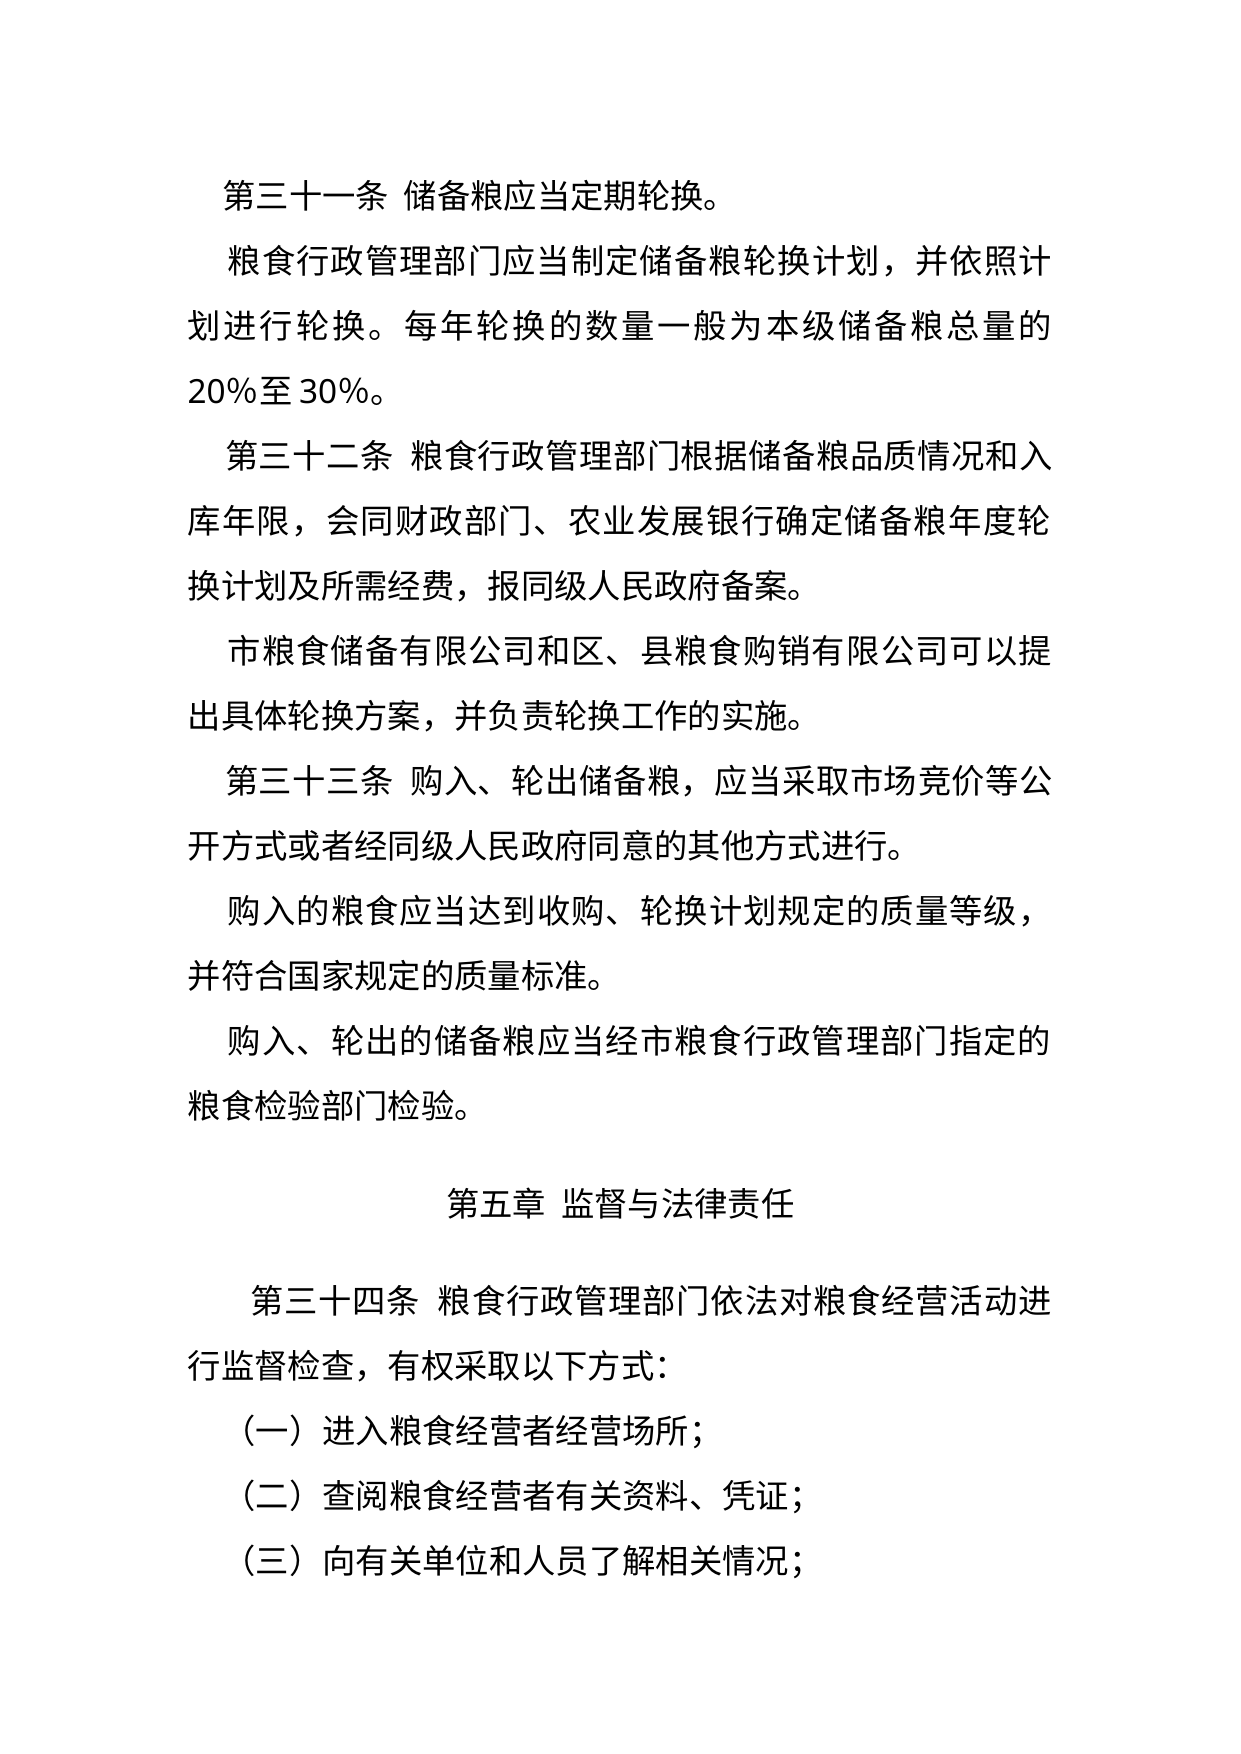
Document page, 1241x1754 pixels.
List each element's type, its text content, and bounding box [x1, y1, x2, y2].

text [187, 1267, 1053, 1592]
text 第五章 监督与法律责任 [187, 1169, 1053, 1234]
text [187, 162, 1053, 1137]
